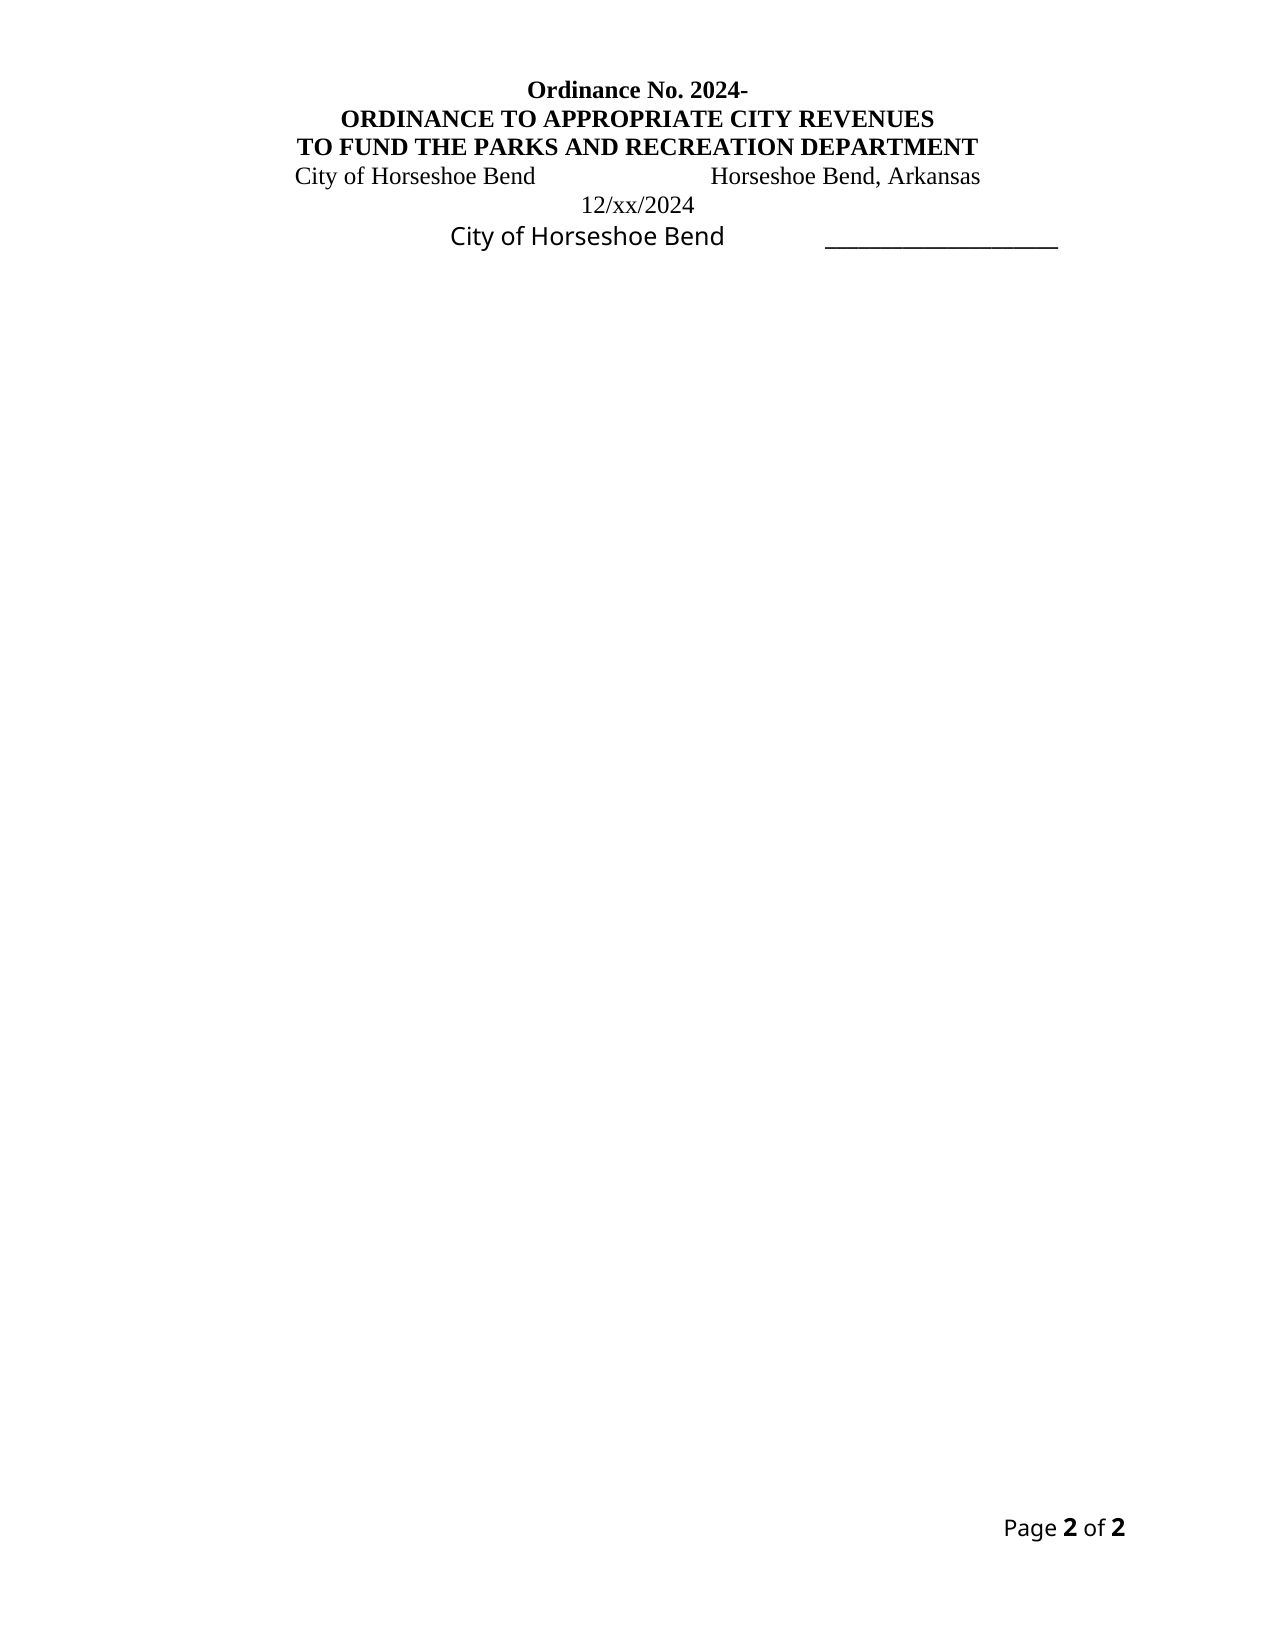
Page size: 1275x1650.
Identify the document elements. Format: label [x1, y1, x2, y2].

text [375, 219, 1125, 253]
